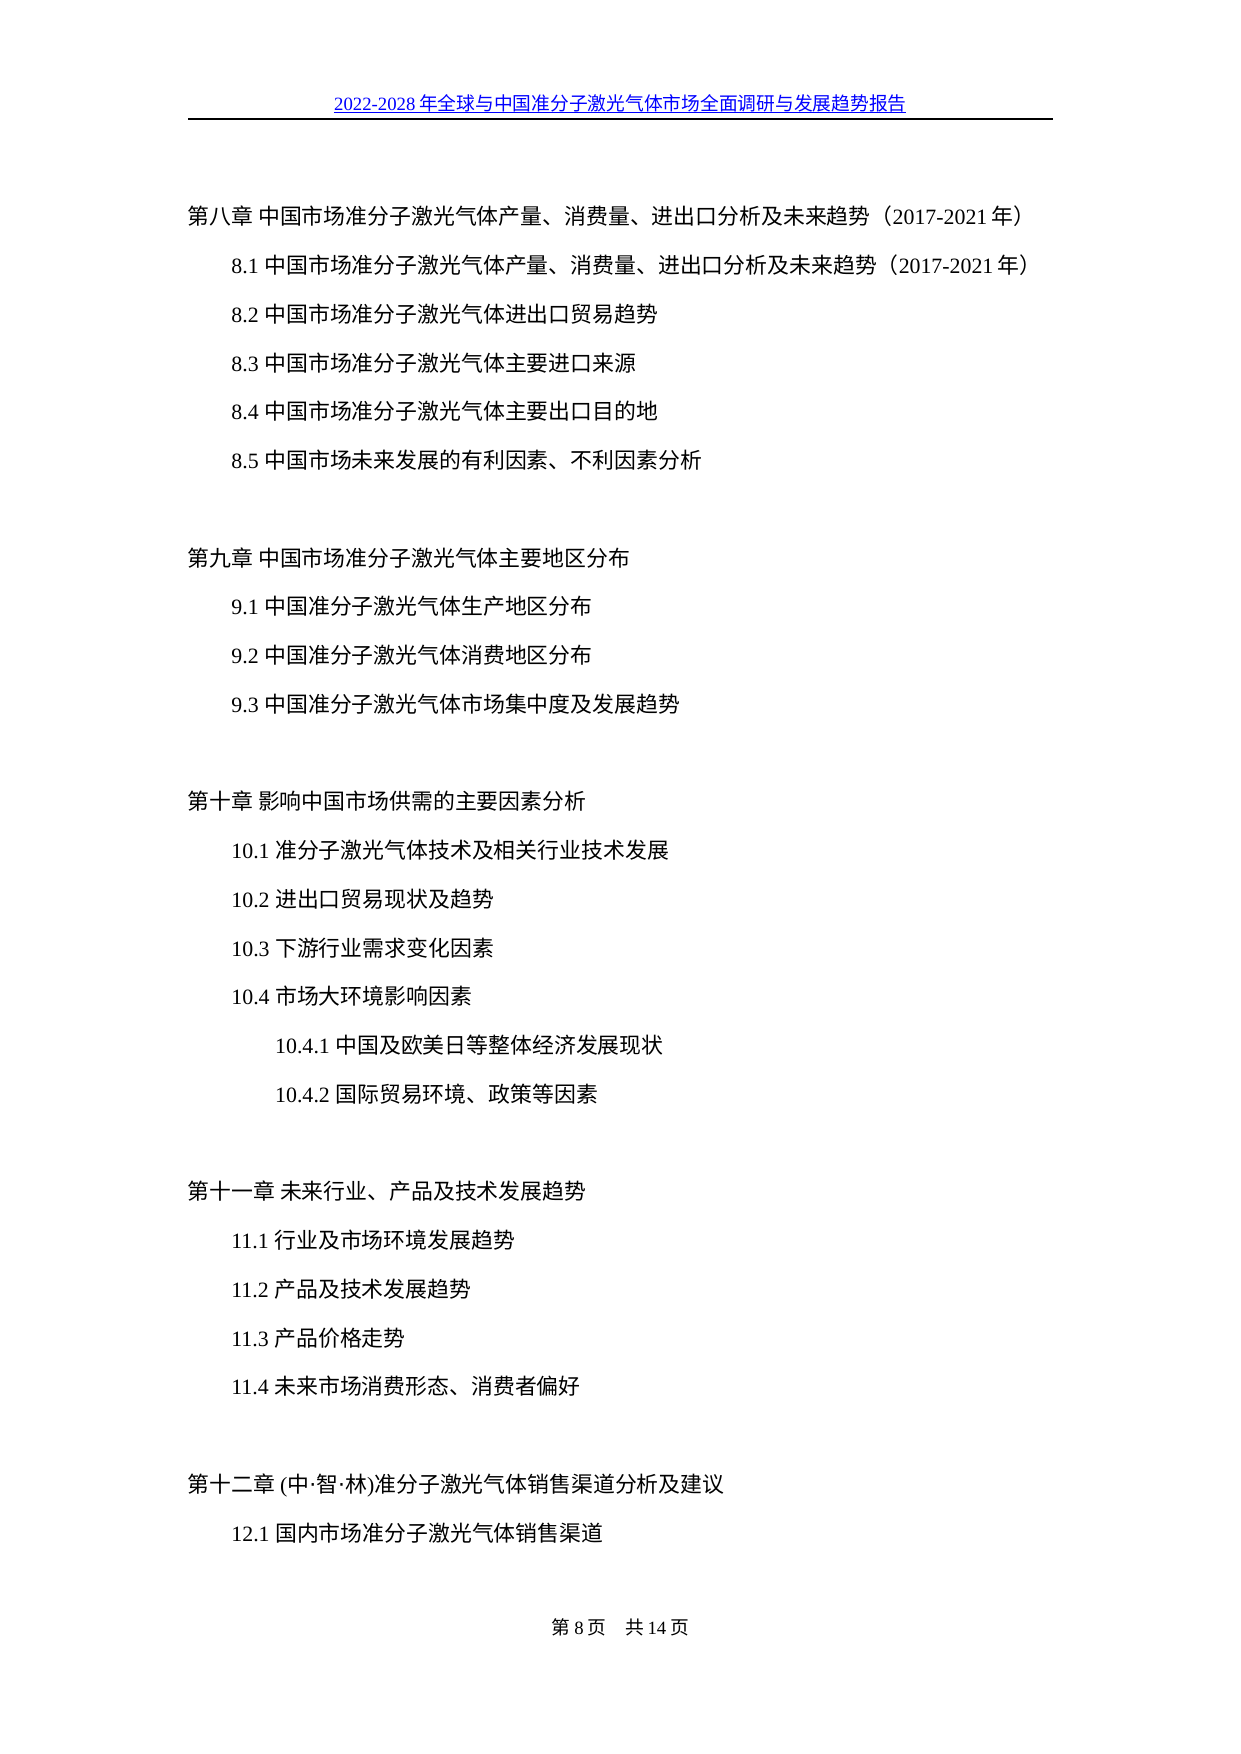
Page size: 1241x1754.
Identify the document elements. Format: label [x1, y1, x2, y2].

text [187, 150, 1053, 1548]
